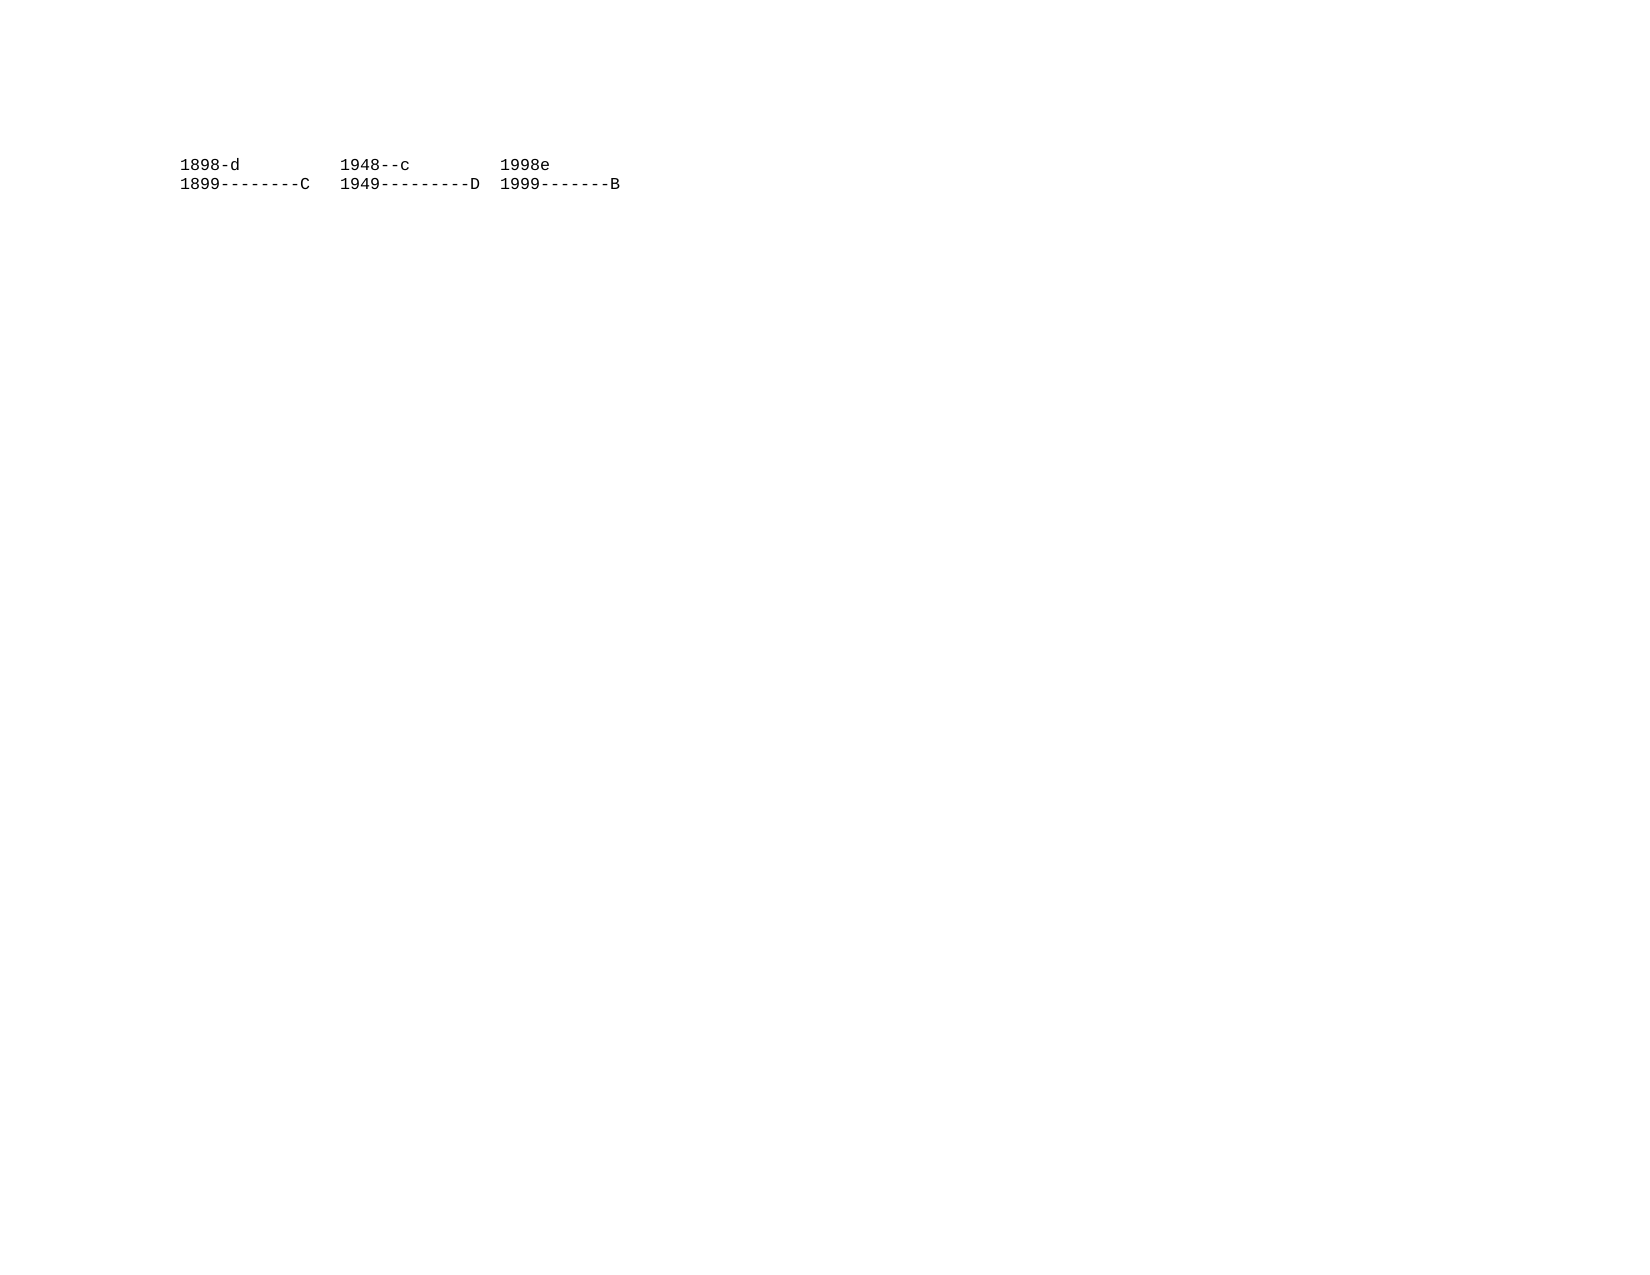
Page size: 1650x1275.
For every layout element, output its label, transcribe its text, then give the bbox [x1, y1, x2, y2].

text 1899--------C 1949---------D 1999-------B [150, 175, 1500, 194]
text 1898-d 1948--c 1998e [150, 156, 1500, 175]
